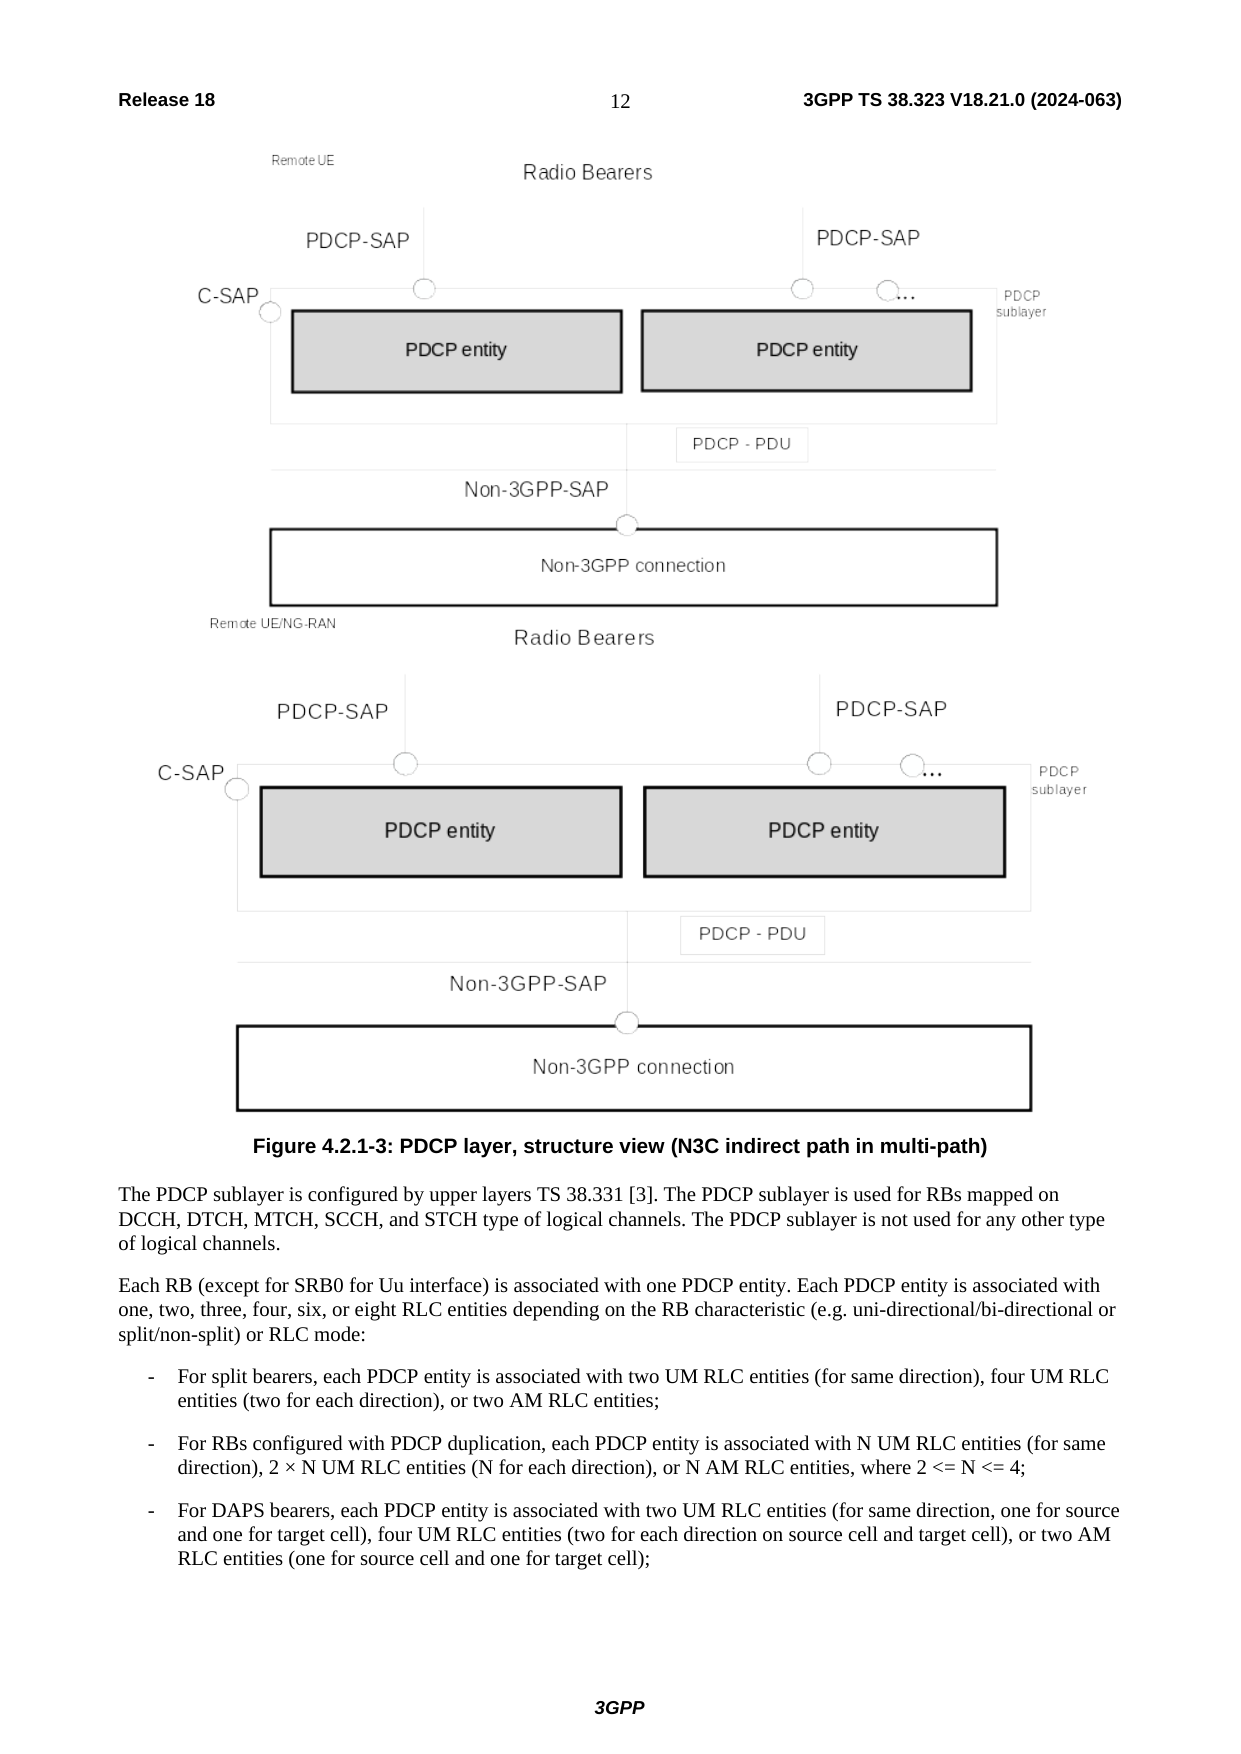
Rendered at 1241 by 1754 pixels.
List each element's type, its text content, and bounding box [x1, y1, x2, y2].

text Each RB (except for SRB0 for Uu interface) is associated with one PDCP entity. Each PDCP entity is associated with one, two, three, four, six, or eight RLC entities depending on the RB characteristic (e.g. uni-directional/bi-directional or split/non-split) or RLC mode: [118, 1273, 1122, 1346]
text - For DAPS bearers, each PDCP entity is associated with two UM RLC entities (for same direction, one for source and one for target cell), four UM RLC entities (two for each direction on source cell and target cell), or two AM RLC entities (one for source cell and one for target cell); [148, 1498, 1122, 1570]
text The PDCP sublayer is configured by upper layers TS 38.331 [3]. The PDCP sublayer is used for RBs mapped on DCCH, DTCH, MTCH, SCCH, and STCH type of logical channels. The PDCP sublayer is not used for any other type of logical channels. [118, 1182, 1122, 1254]
text - For RBs configured with PDCP duplication, each PDCP entity is associated with N UM RLC entities (for same direction), 2 × N UM RLC entities (N for each direction), or N AM RLC entities, where 2 <= N <= 4; [148, 1431, 1122, 1479]
text - For split bearers, each PDCP entity is associated with two UM RLC entities (for same direction), four UM RLC entities (two for each direction), or two AM RLC entities; [148, 1364, 1122, 1412]
text Figure 4.2.1-3: PDCP layer, structure view (N3C indirect path in multi-path) [118, 1133, 1122, 1157]
